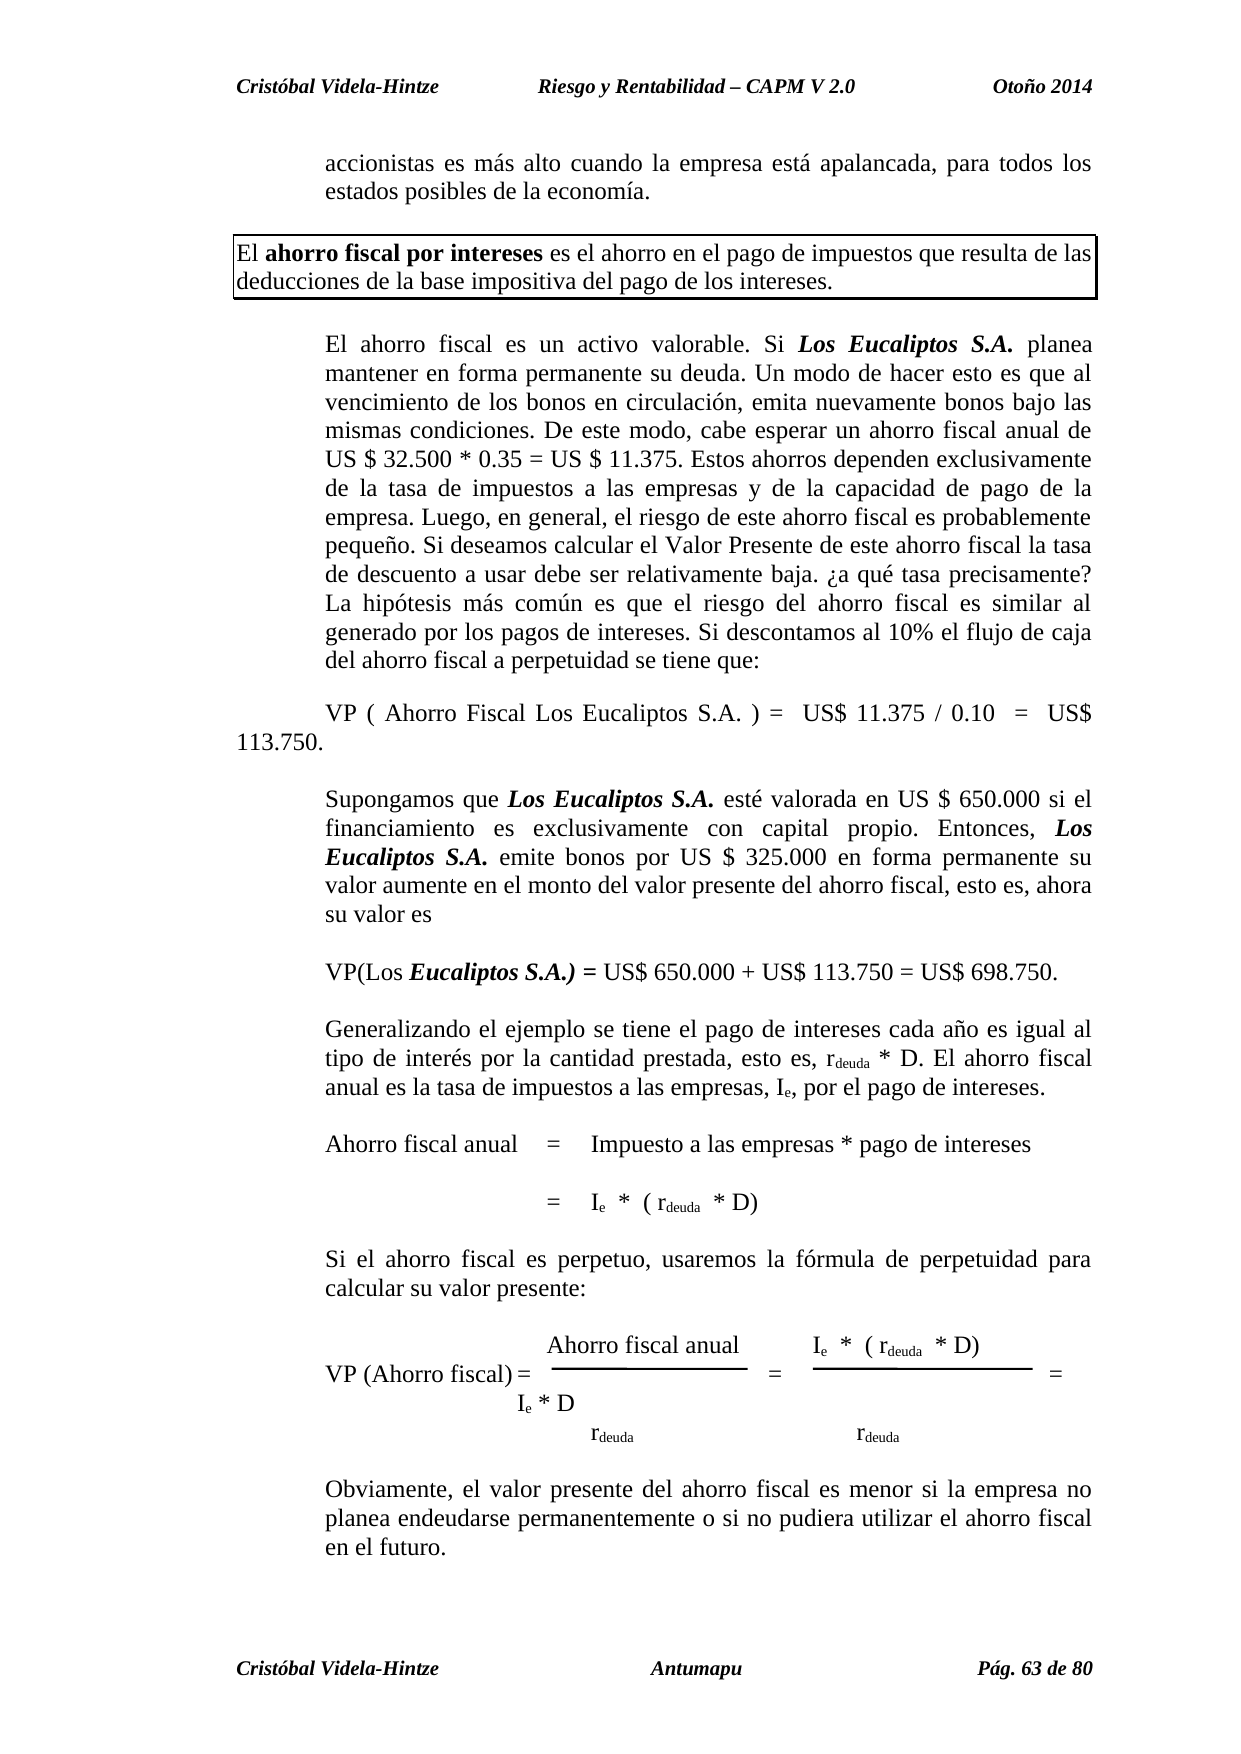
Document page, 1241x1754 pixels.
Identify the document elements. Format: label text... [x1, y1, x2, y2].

text Ahorro fiscal anual = Impuesto a las empresas * pago de intereses [236, 1129, 1092, 1158]
text = Ie * ( rdeuda * D) [236, 1187, 1092, 1216]
text VP ( Ahorro Fiscal Los Eucaliptos S.A. ) = US$ 11.375 / 0.10 = US$ 113.750. [236, 698, 1092, 756]
text Obviamente, el valor presente del ahorro fiscal es menor si la empresa no planea endeudarse permanentemente o si no pudiera utilizar el ahorro fiscal en el futuro. [236, 1474, 1092, 1561]
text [236, 148, 1092, 205]
text Ahorro fiscal anual Ie * ( rdeuda * D) [236, 1331, 1092, 1359]
text rdeuda rdeuda [236, 1417, 1092, 1446]
text Supongamos que Los Eucaliptos S.A. esté valorada en US $ 650.000 si el financiamiento es exclusivamente con capital propio. Entonces, Los Eucaliptos S.A. emite bonos por US $ 325.000 en forma permanente su valor aumente en el monto del valor presente del ahorro fiscal, esto es, ahora su valor es [236, 784, 1092, 928]
text Generalizando el ejemplo se tiene el pago de intereses cada año es igual al tipo de interés por la cantidad prestada, esto es, rdeuda * D. El ahorro fiscal anual es la tasa de impuestos a las empresas, Ie, por el pago de intereses. [236, 1014, 1092, 1101]
text VP (Ahorro fiscal) = = = Ie * D [236, 1359, 1092, 1417]
text El ahorro fiscal por intereses es el ahorro en el pago de impuestos que resulta de las deducciones de la base impositiva del pago de los intereses. [234, 236, 1095, 297]
text Si el ahorro fiscal es perpetuo, usaremos la fórmula de perpetuidad para calcular su valor presente: [236, 1244, 1092, 1302]
text El ahorro fiscal es un activo valorable. Si Los Eucaliptos S.A. planea mantener en forma permanente su deuda. Un modo de hacer esto es que al vencimiento de los bonos en circulación, emita nuevamente bonos bajo las mismas condiciones. De este modo, cabe esperar un ahorro fiscal anual de US $ 32.500 * 0.35 = US $ 11.375. Estos ahorros dependen exclusivamente de la tasa de impuestos a las empresas y de la capacidad de pago de la empresa. Luego, en general, el riesgo de este ahorro fiscal es probablemente pequeño. Si deseamos calcular el Valor Presente de este ahorro fiscal la tasa de descuento a usar debe ser relativamente baja. ¿a qué tasa precisamente? La hipótesis más común es que el riesgo del ahorro fiscal es similar al generado por los pagos de intereses. Si descontamos al 10% el flujo de caja del ahorro fiscal a perpetuidad se tiene que: [236, 329, 1092, 674]
text VP(Los Eucaliptos S.A.) = US$ 650.000 + US$ 113.750 = US$ 698.750. [236, 957, 1092, 986]
